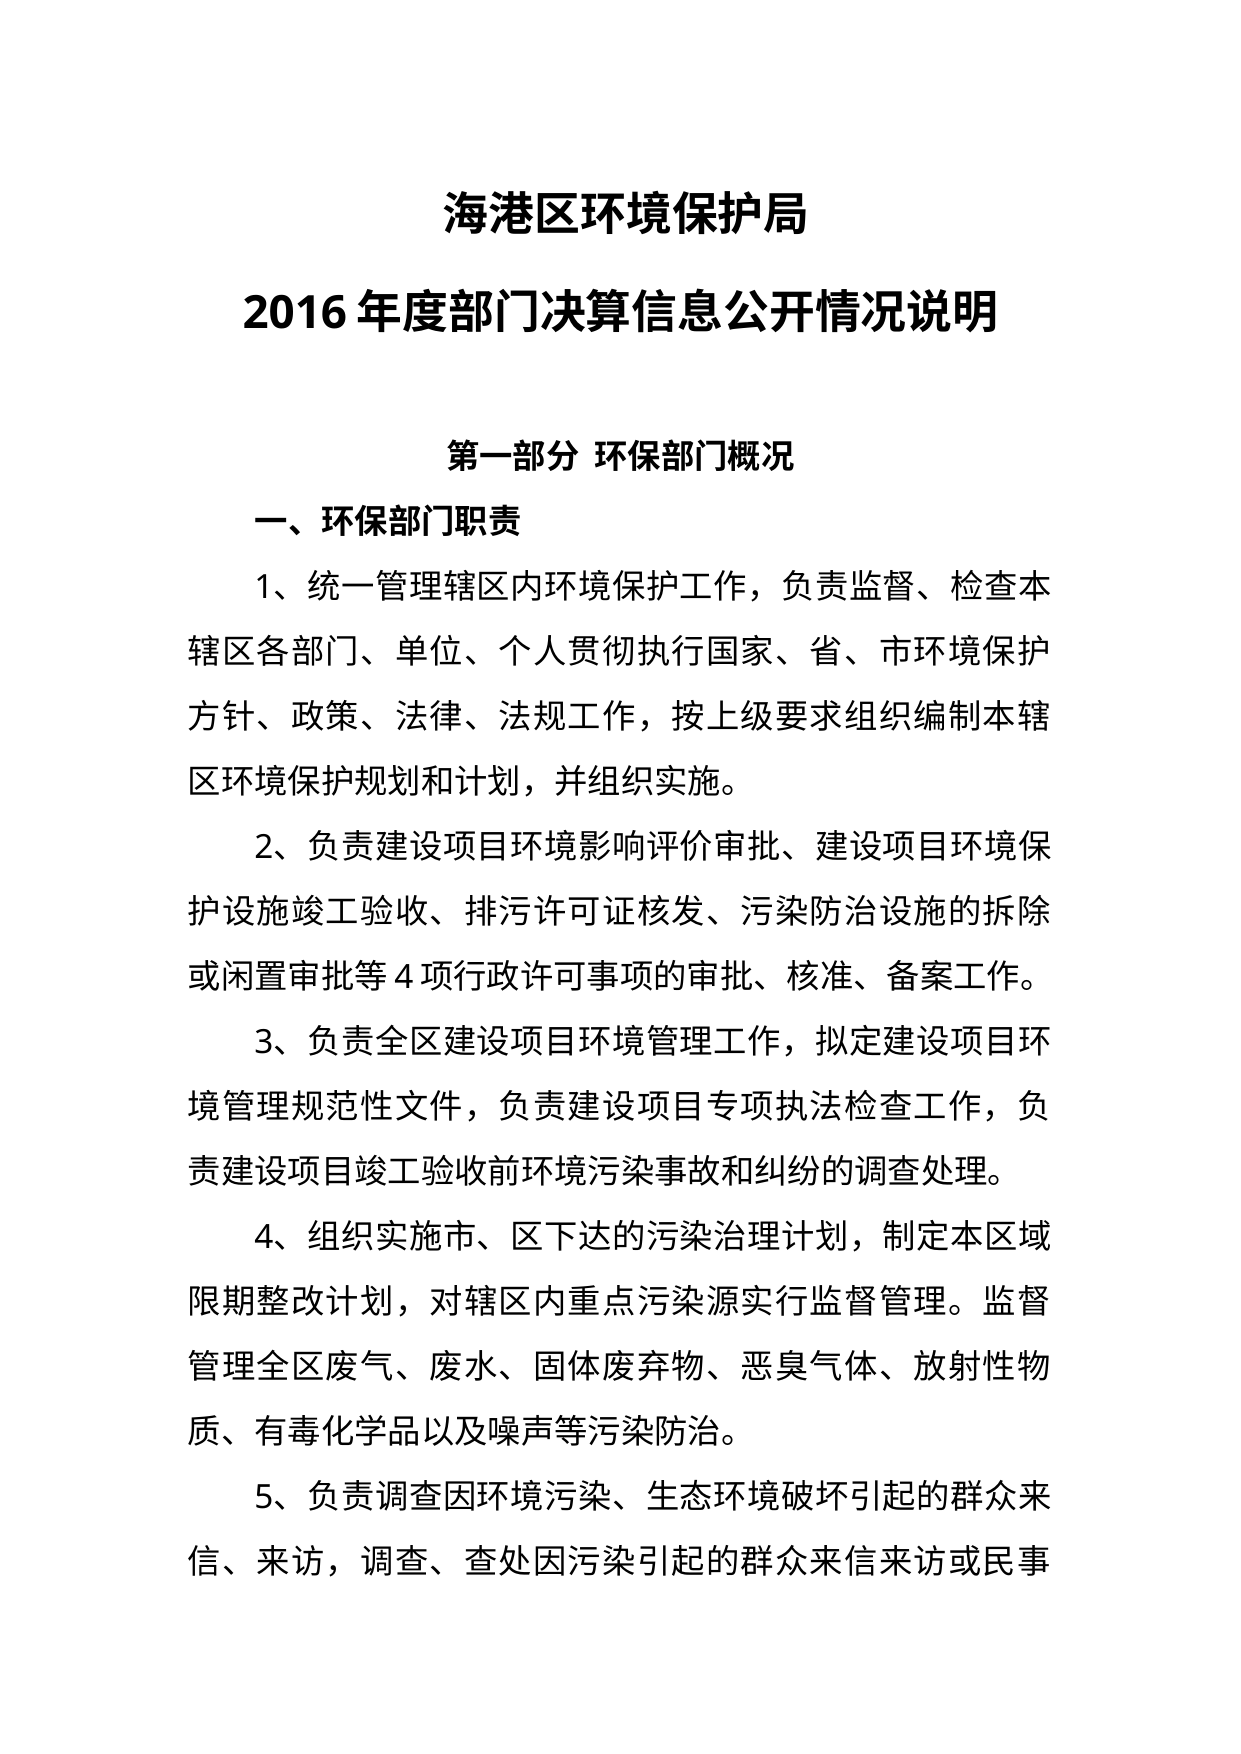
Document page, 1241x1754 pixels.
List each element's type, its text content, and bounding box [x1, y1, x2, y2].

text 海港区环境保护局 [187, 162, 1053, 259]
text 3、负责全区建设项目环境管理工作，拟定建设项目环境管理规范性文件，负责建设项目专项执法检查工作，负责建设项目竣工验收前环境污染事故和纠纷的调查处理。 [187, 1007, 1053, 1202]
text 2016年度部门决算信息公开情况说明 [187, 259, 1053, 357]
text 4、组织实施市、区下达的污染治理计划，制定本区域限期整改计划，对辖区内重点污染源实行监督管理。监督管理全区废气、废水、固体废弃物、恶臭气体、放射性物质、有毒化学品以及噪声等污染防治。 [187, 1202, 1053, 1462]
text 第一部分 环保部门概况 [187, 422, 1053, 487]
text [187, 1462, 1053, 1592]
text 2、负责建设项目环境影响评价审批、建设项目环境保护设施竣工验收、排污许可证核发、污染防治设施的拆除或闲置审批等4项行政许可事项的审批、核准、备案工作。 [187, 812, 1053, 1007]
text 一、环保部门职责 [187, 487, 1053, 552]
text 1、统一管理辖区内环境保护工作，负责监督、检查本辖区各部门、单位、个人贯彻执行国家、省、市环境保护方针、政策、法律、法规工作，按上级要求组织编制本辖区环境保护规划和计划，并组织实施。 [187, 552, 1053, 812]
